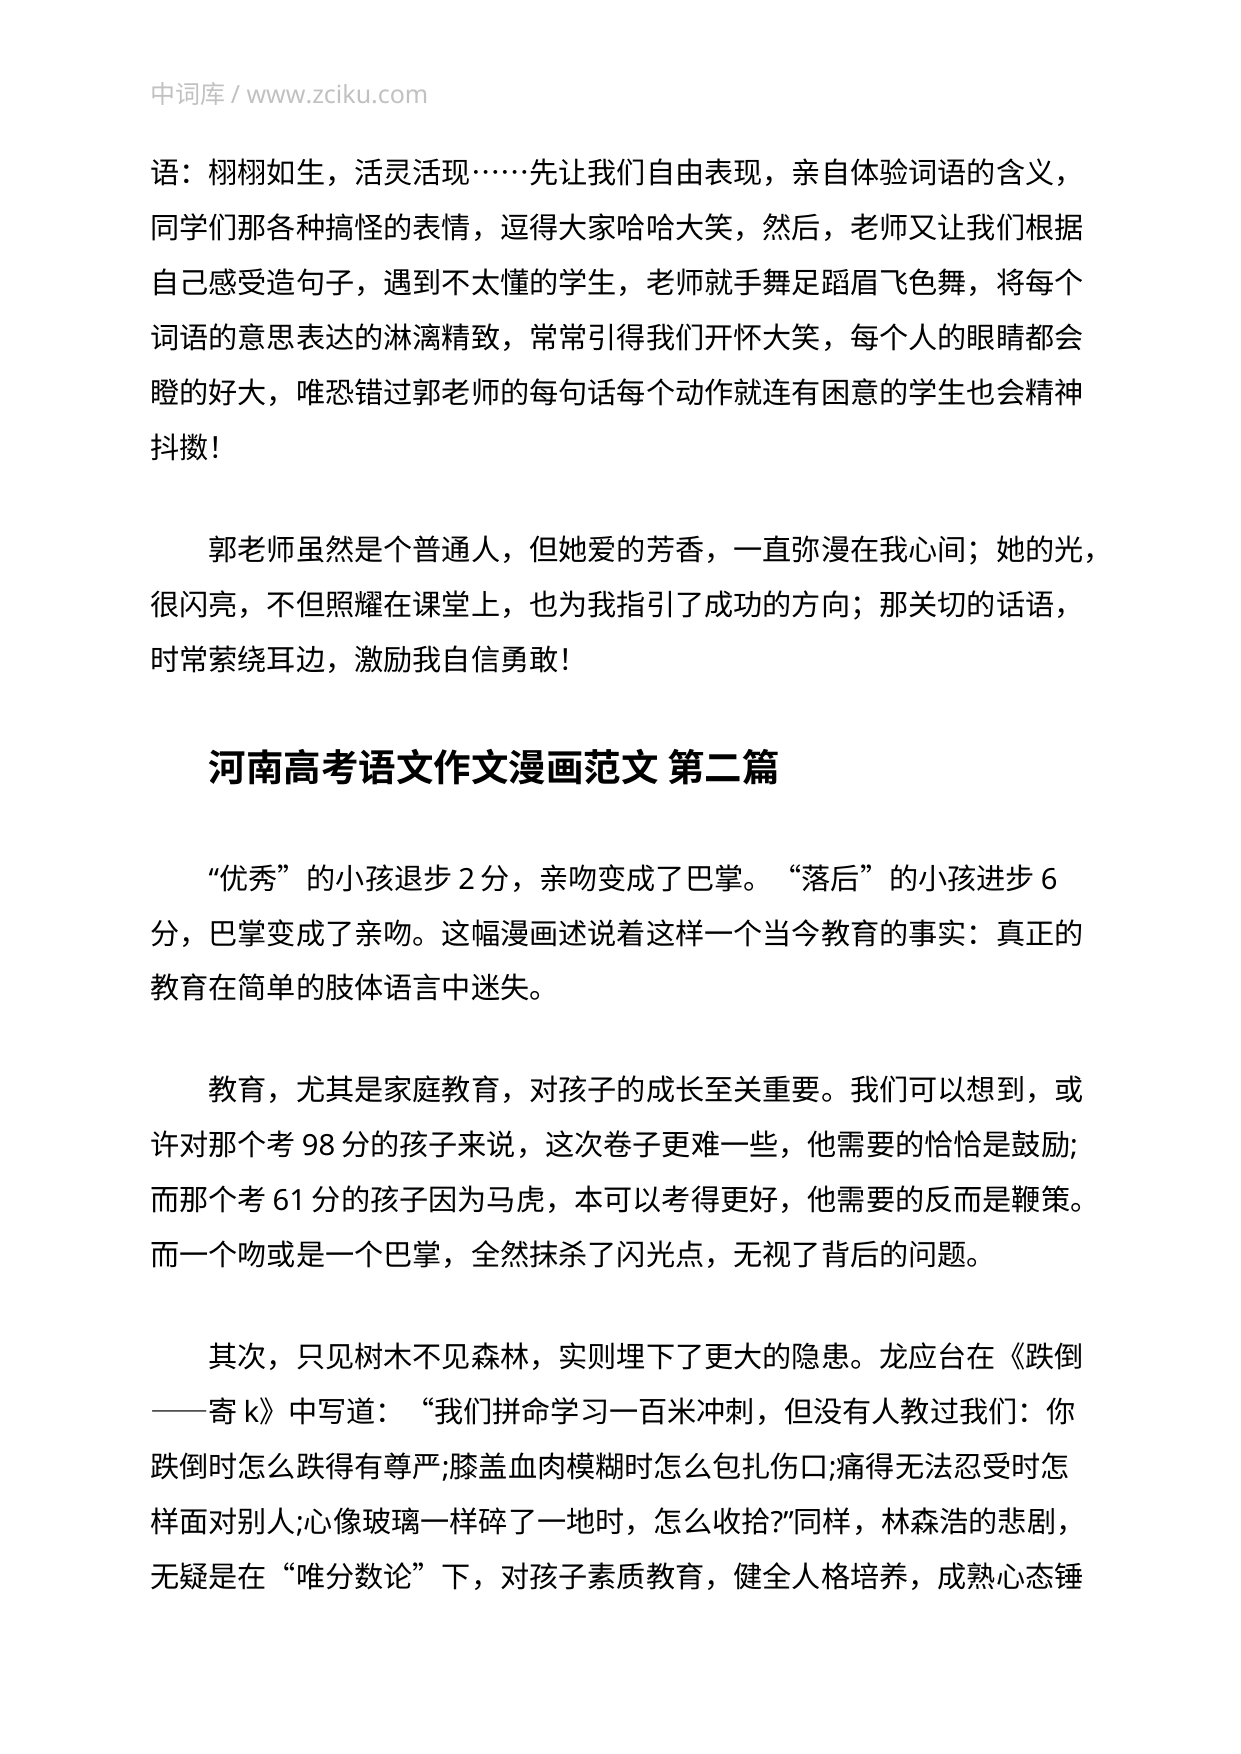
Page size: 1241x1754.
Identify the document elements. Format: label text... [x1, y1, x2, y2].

text 郭老师虽然是个普通人，但她爱的芳香，一直弥漫在我心间；她的光，很闪亮，不但照耀在课堂上，也为我指引了成功的方向；那关切的话语，时常萦绕耳边，激励我自信勇敢！ [150, 526, 1090, 678]
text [150, 150, 1090, 467]
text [150, 1333, 1090, 1596]
text “优秀”的小孩退步2分，亲吻变成了巴掌。“落后”的小孩进步6分，巴掌变成了亲吻。这幅漫画述说着这样一个当今教育的事实：真正的教育在简单的肢体语言中迷失。 [150, 855, 1090, 1007]
text 河南高考语文作文漫画范文 第二篇 [150, 738, 1090, 792]
text 教育，尤其是家庭教育，对孩子的成长至关重要。我们可以想到，或许对那个考98分的孩子来说，这次卷子更难一些，他需要的恰恰是鼓励;而那个考61分的孩子因为马虎，本可以考得更好，他需要的反而是鞭策。而一个吻或是一个巴掌，全然抹杀了闪光点，无视了背后的问题。 [150, 1067, 1090, 1274]
